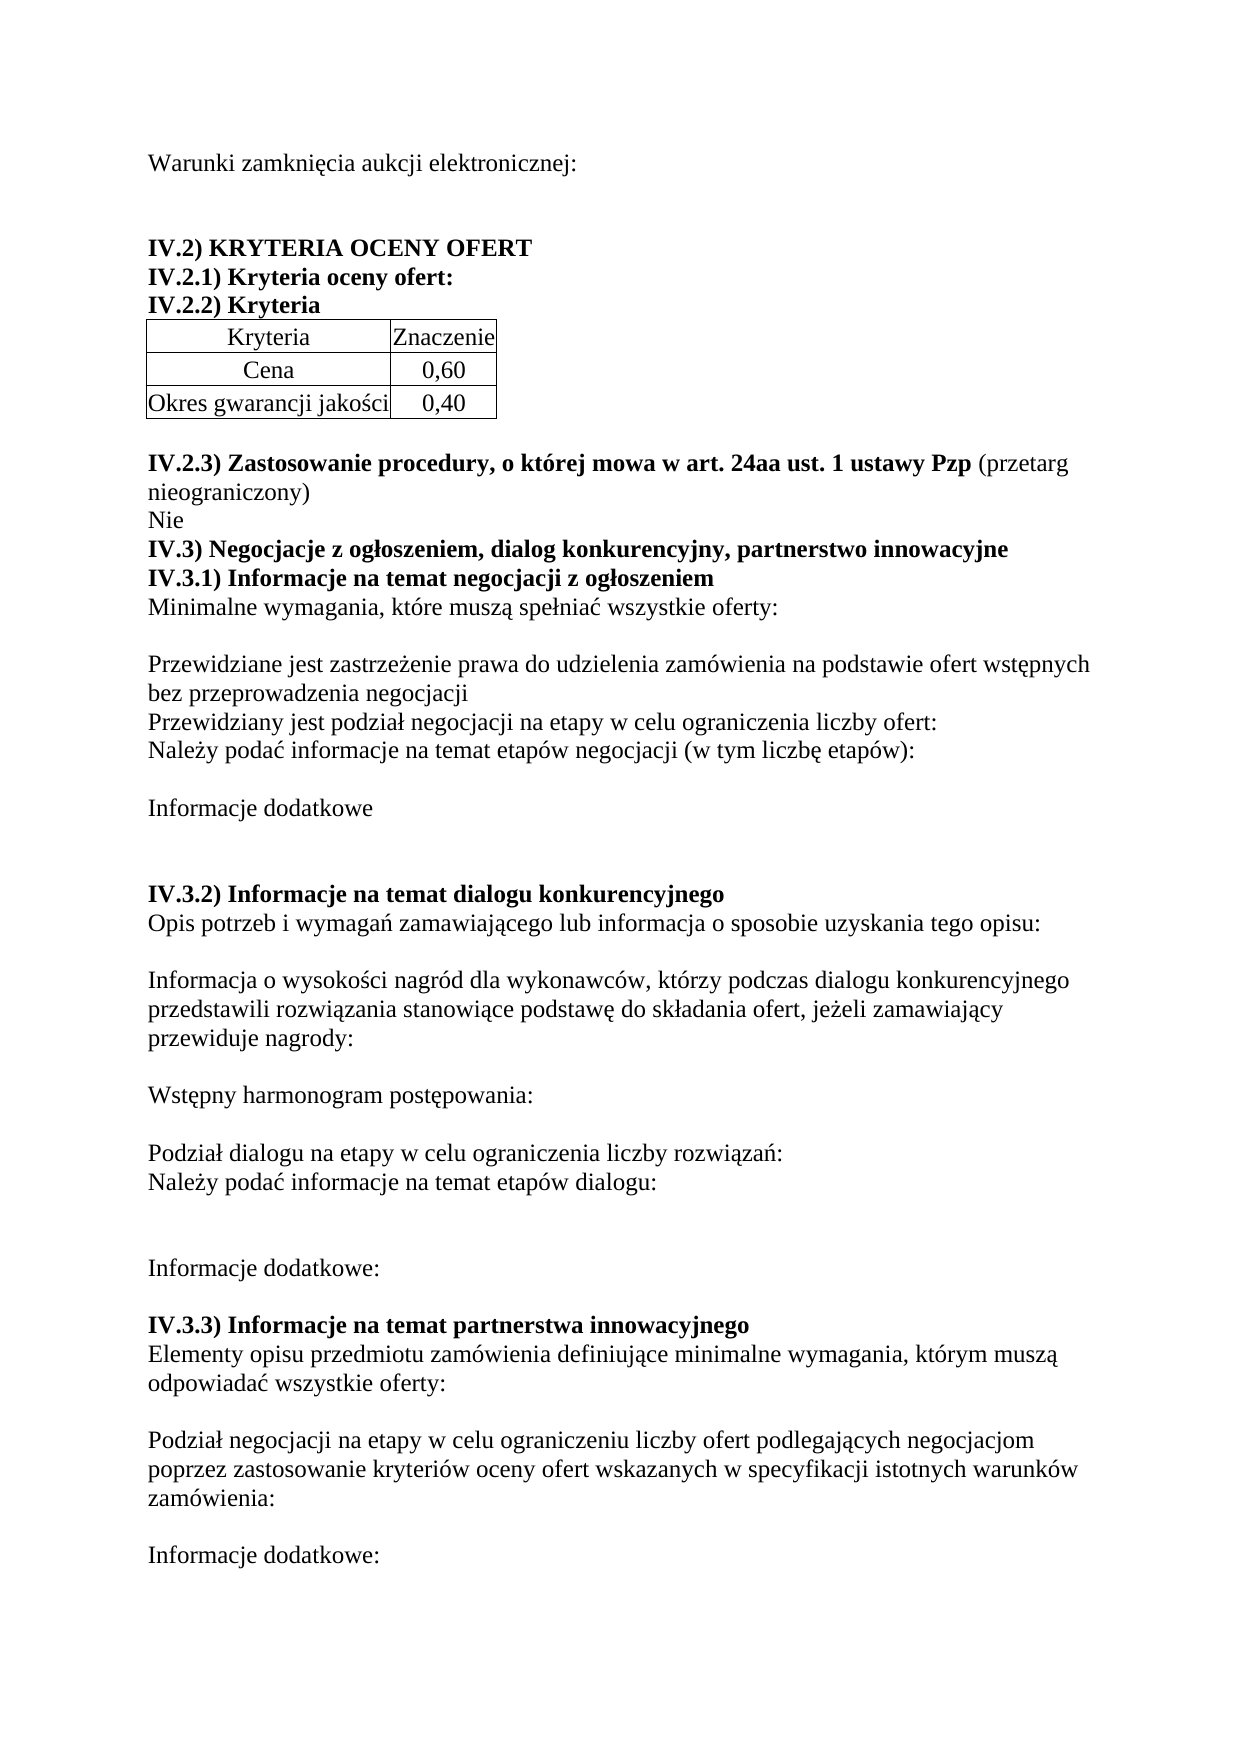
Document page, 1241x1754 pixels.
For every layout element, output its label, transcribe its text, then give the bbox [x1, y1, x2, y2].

table_cell Okres gwarancji jakości [147, 386, 390, 418]
table_cell 0,40 [391, 386, 496, 418]
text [148, 419, 1093, 1598]
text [148, 148, 1093, 204]
table_cell 0,60 [391, 353, 496, 385]
table_header Kryteria [147, 320, 390, 352]
table_header Znaczenie [391, 320, 496, 352]
table_cell Cena [147, 353, 390, 385]
text IV.2) KRYTERIA OCENY OFERT IV.2.1) Kryteria oceny ofert: IV.2.2) Kryteria [148, 204, 1093, 319]
